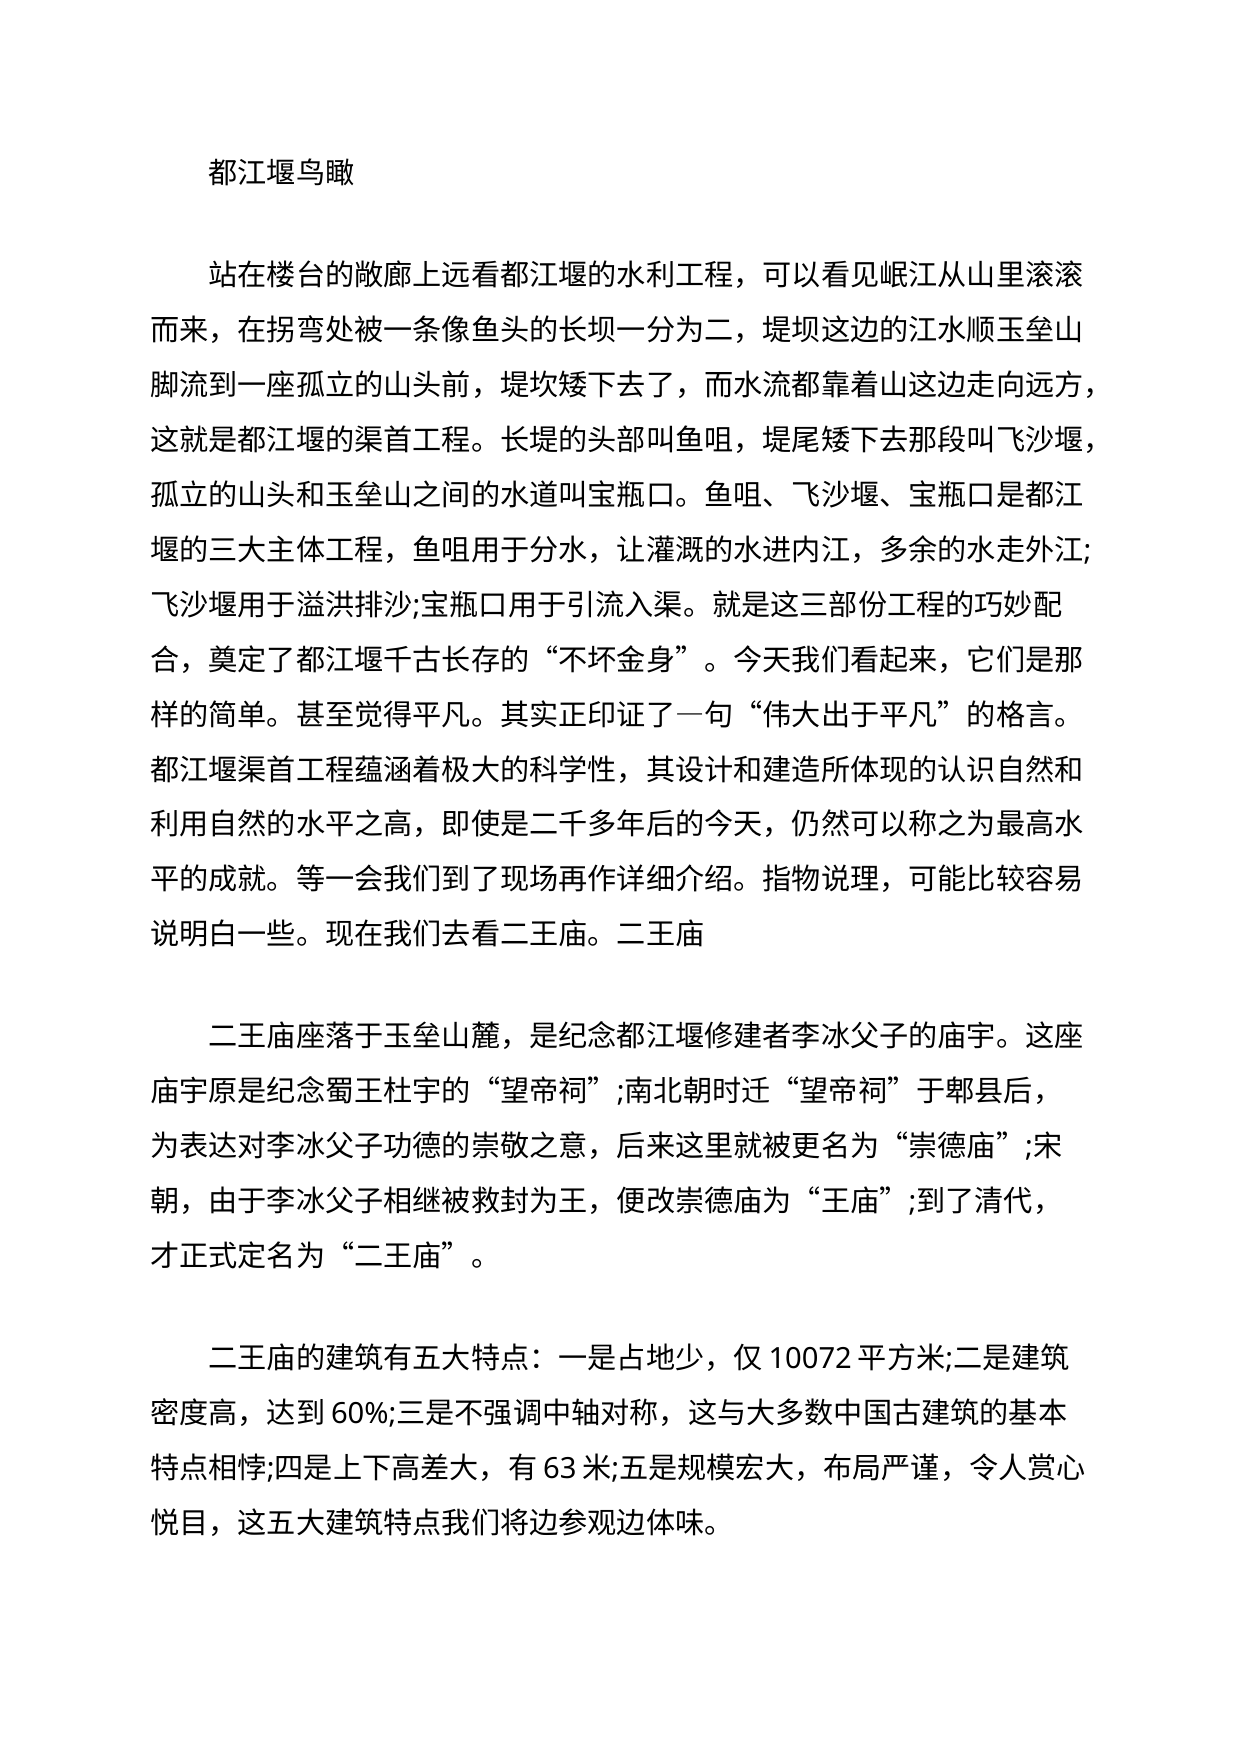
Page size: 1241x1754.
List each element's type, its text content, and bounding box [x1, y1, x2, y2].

text 站在楼台的敞廊上远看都江堰的水利工程，可以看见岷江从山里滚滚而来，在拐弯处被一条像鱼头的长坝一分为二，堤坝这边的江水顺玉垒山脚流到一座孤立的山头前，堤坎矮下去了，而水流都靠着山这边走向远方，这就是都江堰的渠首工程。长堤的头部叫鱼咀，堤尾矮下去那段叫飞沙堰，孤立的山头和玉垒山之间的水道叫宝瓶口。鱼咀、飞沙堰、宝瓶口是都江堰的三大主体工程，鱼咀用于分水，让灌溉的水进内江，多余的水走外江;飞沙堰用于溢洪排沙;宝瓶口用于引流入渠。就是这三部份工程的巧妙配合，奠定了都江堰千古长存的“不坏金身”。今天我们看起来，它们是那样的简单。甚至觉得平凡。其实正印证了—句“伟大出于平凡”的格言。都江堰渠首工程蕴涵着极大的科学性，其设计和建造所体现的认识自然和利用自然的水平之高，即使是二千多年后的今天，仍然可以称之为最高水平的成就。等一会我们到了现场再作详细介绍。指物说理，可能比较容易说明白一些。现在我们去看二王庙。二王庙 [150, 252, 1090, 953]
text 二王庙的建筑有五大特点：一是占地少，仅10072平方米;二是建筑密度高，达到60%;三是不强调中轴对称，这与大多数中国古建筑的基本特点相悖;四是上下高差大，有63米;五是规模宏大，布局严谨，令人赏心悦目，这五大建筑特点我们将边参观边体味。 [150, 1334, 1090, 1541]
text 二王庙座落于玉垒山麓，是纪念都江堰修建者李冰父子的庙宇。这座庙宇原是纪念蜀王杜宇的“望帝祠”;南北朝时迁“望帝祠”于郫县后，为表达对李冰父子功德的崇敬之意，后来这里就被更名为“崇德庙”;宋朝，由于李冰父子相继被救封为王，便改崇德庙为“王庙”;到了清代，才正式定名为“二王庙”。 [150, 1012, 1090, 1275]
text 都江堰鸟瞰 [150, 150, 1090, 192]
